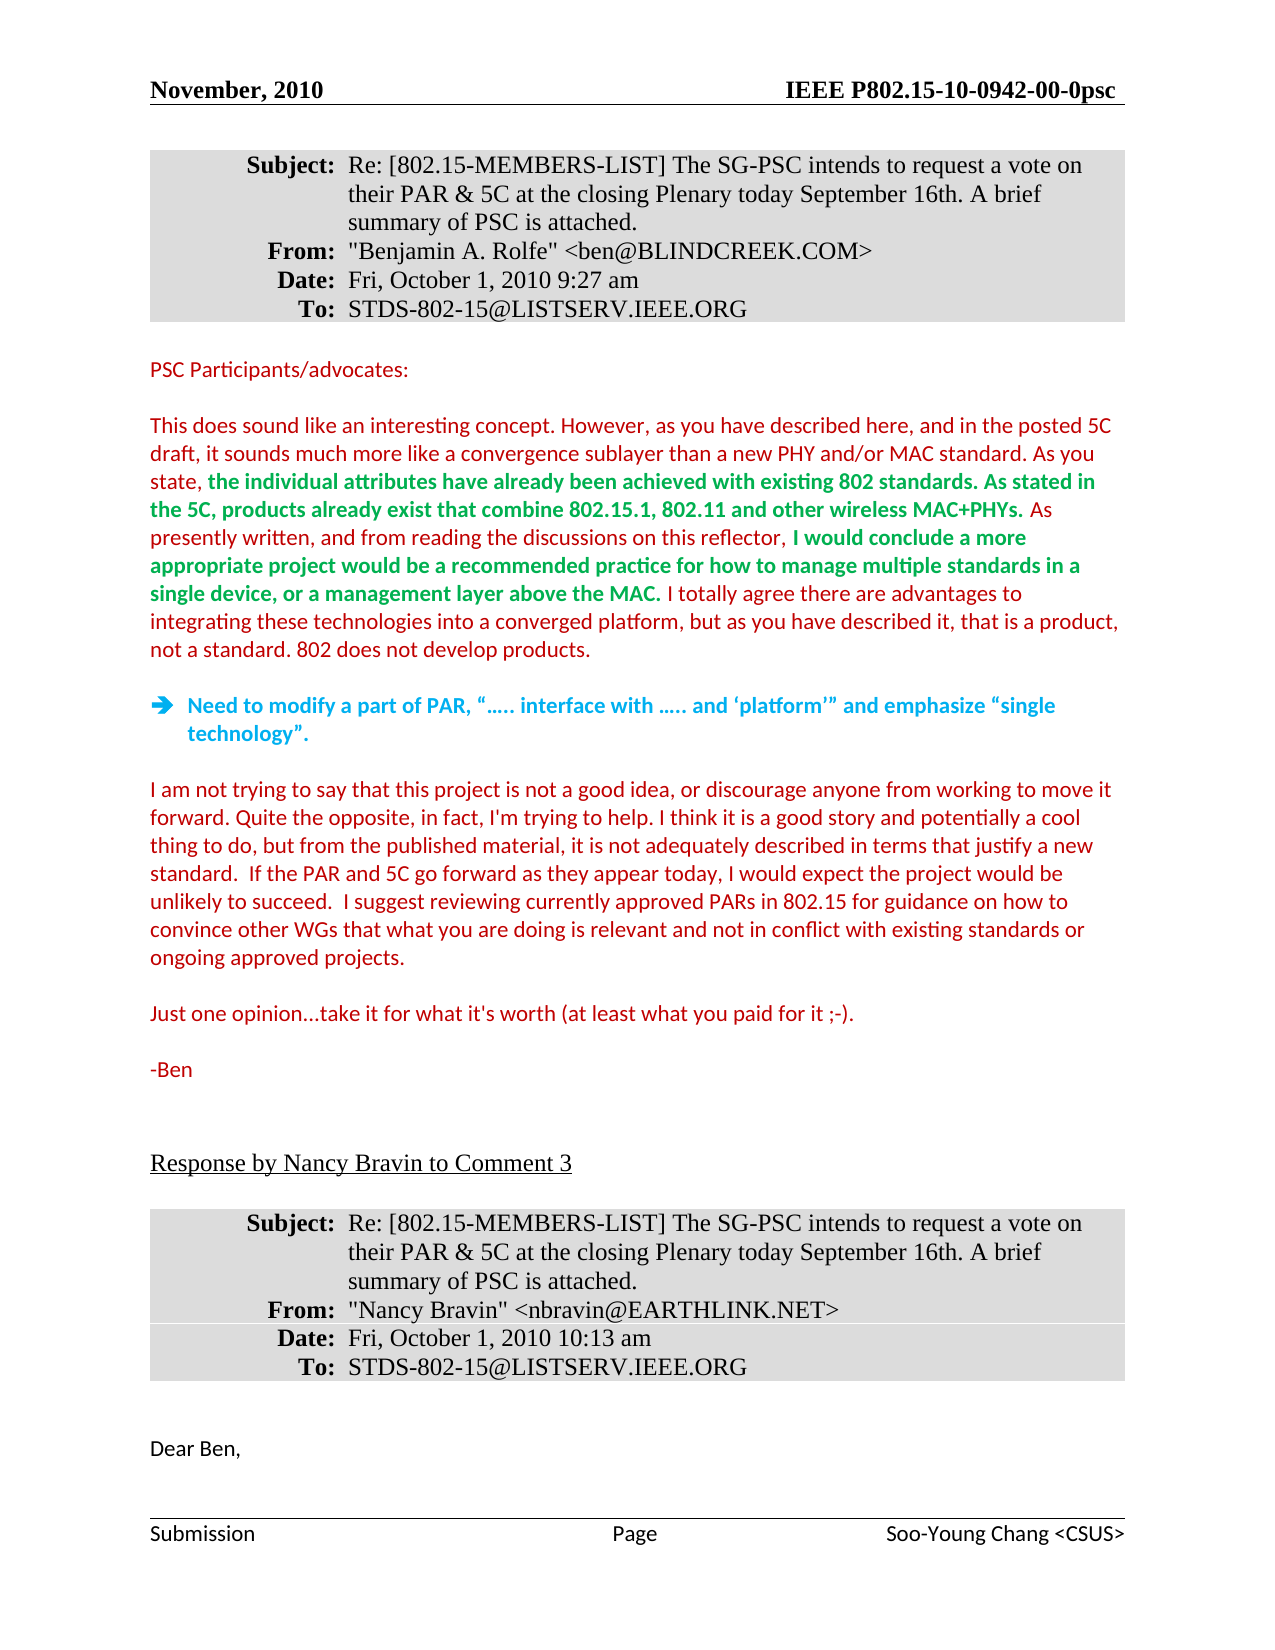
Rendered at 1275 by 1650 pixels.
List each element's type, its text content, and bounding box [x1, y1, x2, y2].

text Dear Ben, [150, 1434, 1125, 1462]
table_cell To: [150, 294, 348, 322]
table_cell Fri, October 1, 2010 9:27 am [348, 265, 1125, 294]
table_cell STDS-802-15@LISTSERV.IEEE.ORG [348, 1352, 1125, 1381]
table_cell From: [150, 236, 348, 265]
table_cell "Nancy Bravin" <nbravin@EARTHLINK.NET> [348, 1295, 1125, 1323]
table_cell "Benjamin A. Rolfe" <ben@BLINDCREEK.COM> [348, 236, 1125, 265]
table_cell To: [150, 1352, 348, 1381]
text I am not trying to say that this project is not a good idea, or discourage anyone from working to move it forward. Quite the opposite, in fact, I'm trying to help. I think it is a good story and potentially a cool thing to do, but from the published material, it is not adequately described in terms that justify a new standard. If the PAR and 5C go forward as they appear today, I would expect the project would be unlikely to succeed. I suggest reviewing currently approved PARs in 802.15 for guidance on how to convince other WGs that what you are doing is relevant and not in conflict with existing standards or ongoing approved projects. [150, 775, 1125, 971]
table_cell Date: [150, 265, 348, 294]
table_header Re: [802.15-MEMBERS-LIST] The SG-PSC intends to request a vote on their PAR & 5C at the closing Plenary today September 16th. A brief summary of PSC is attached. [348, 1209, 1125, 1295]
text PSC Participants/advocates: [150, 355, 1125, 383]
table_cell Fri, October 1, 2010 10:13 am [348, 1324, 1125, 1352]
text -Ben [150, 1055, 1125, 1083]
text This does sound like an interesting concept. However, as you have described here, and in the posted 5C draft, it sounds much more like a convergence sublayer than a new PHY and/or MAC standard. As you state, the individual attributes have already been achieved with existing 802 standards. As stated in the 5C, products already exist that combine 802.15.1, 802.11 and other wireless MAC+PHYs. As presently written, and from reading the discussions on this reflector, I would conclude a more appropriate project would be a recommended practice for how to manage multiple standards in a single device, or a management layer above the MAC. I totally agree there are advantages to integrating these technologies into a converged platform, but as you have described it, that is a product, not a standard. 802 does not develop products. [150, 411, 1125, 663]
table_header Re: [802.15-MEMBERS-LIST] The SG-PSC intends to request a vote on their PAR & 5C at the closing Plenary today September 16th. A brief summary of PSC is attached. [348, 150, 1125, 236]
table_cell From: [150, 1295, 348, 1323]
list Need to modify a part of PAR, “….. interface with ….. and ‘platform’” and emphasize “single technology”. [150, 691, 1125, 747]
text Just one opinion...take it for what it's worth (at least what you paid for it ;-). [150, 999, 1125, 1027]
table_header Subject: [150, 1209, 348, 1295]
table_cell STDS-802-15@LISTSERV.IEEE.ORG [348, 294, 1125, 322]
table_cell Date: [150, 1324, 348, 1352]
table_header Subject: [150, 150, 348, 236]
text Response by Nancy Bravin to Comment 3 [150, 1148, 1125, 1176]
